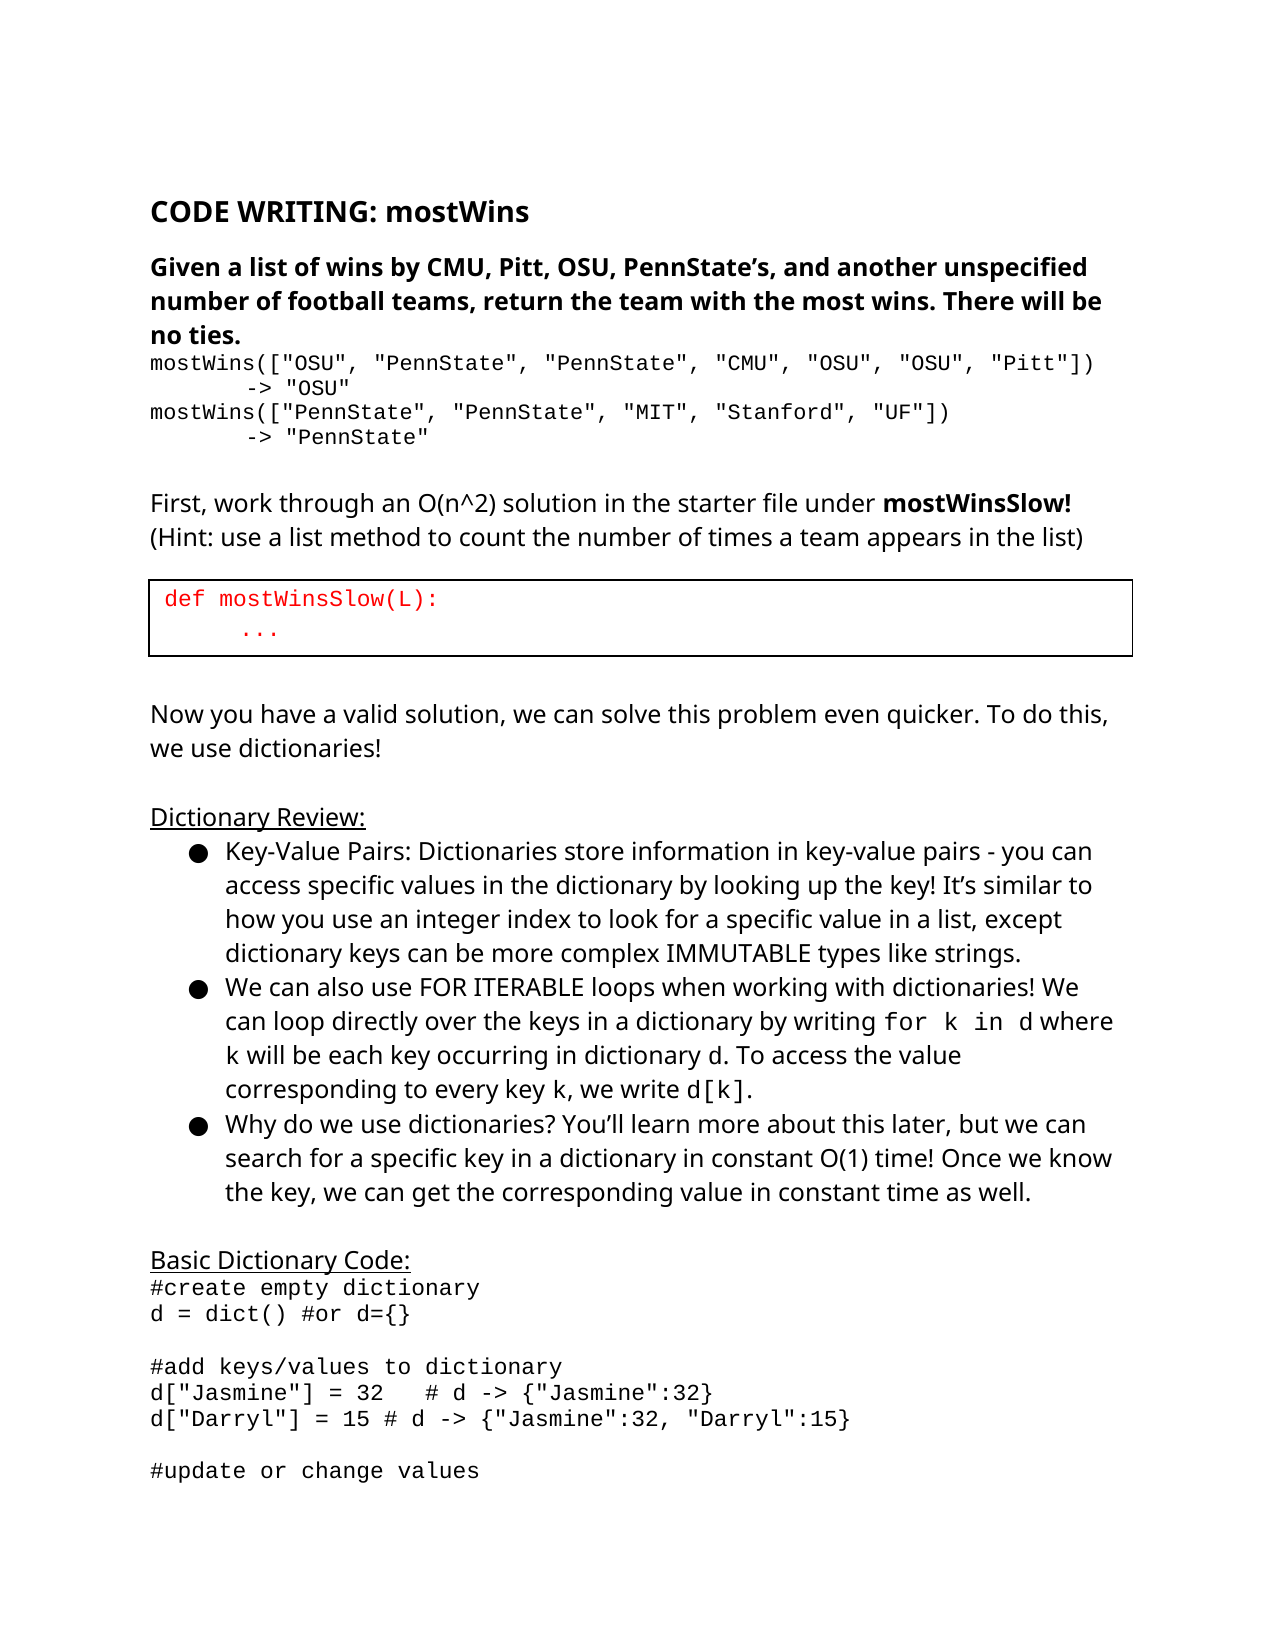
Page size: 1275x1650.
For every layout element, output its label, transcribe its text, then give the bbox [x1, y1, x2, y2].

text Now you have a valid solution, we can solve this problem even quicker. To do this, we use dictionaries! [150, 697, 1125, 765]
subtitle CODE WRITING: mostWins [150, 192, 1125, 231]
text -> "PennState" [150, 426, 1125, 451]
text d = dict() #or d={} [150, 1303, 1125, 1329]
list Why do we use dictionaries? You’ll learn more about this later, but we can search for a specific key in a dictionary in constant O(1) time! Once we know the key, we can get the corresponding value in constant time as well. [187, 1106, 1125, 1209]
list We can also use FOR ITERABLE loops when working with dictionaries! We can loop directly over the keys in a dictionary by writing for k in d where k will be each key occurring in dictionary d. To access the value corresponding to every key k, we write d[k]. [187, 969, 1125, 1106]
text First, work through an O(n^2) solution in the starter file under mostWinsSlow! [150, 451, 1125, 519]
text #update or change values [150, 1459, 1125, 1485]
text d["Jasmine"] = 32 # d -> {"Jasmine":32} [150, 1381, 1125, 1407]
list Key-Value Pairs: Dictionaries store information in key-value pairs - you can access specific values in the dictionary by looking up the key! It’s similar to how you use an integer index to look for a specific value in a list, except dictionary keys can be more complex IMMUTABLE types like strings. [187, 833, 1125, 969]
text #add keys/values to dictionary [150, 1355, 1125, 1381]
text d["Darryl"] = 15 # d -> {"Jasmine":32, "Darryl":15} [150, 1407, 1125, 1433]
text Given a list of wins by CMU, Pitt, OSU, PennState’s, and another unspecified number of football teams, return the team with the most wins. There will be no ties. [150, 250, 1125, 352]
text Basic Dictionary Code: [150, 1243, 1125, 1277]
text Dictionary Review: [150, 799, 1125, 833]
text mostWins(["OSU", "PennState", "PennState", "CMU", "OSU", "OSU", "Pitt"]) [150, 352, 1125, 377]
text -> "OSU" [150, 377, 1125, 402]
text #create empty dictionary [150, 1277, 1125, 1303]
text mostWins(["PennState", "PennState", "MIT", "Stanford", "UF"]) [150, 402, 1125, 426]
text (Hint: use a list method to count the number of times a team appears in the list) [150, 519, 1125, 553]
